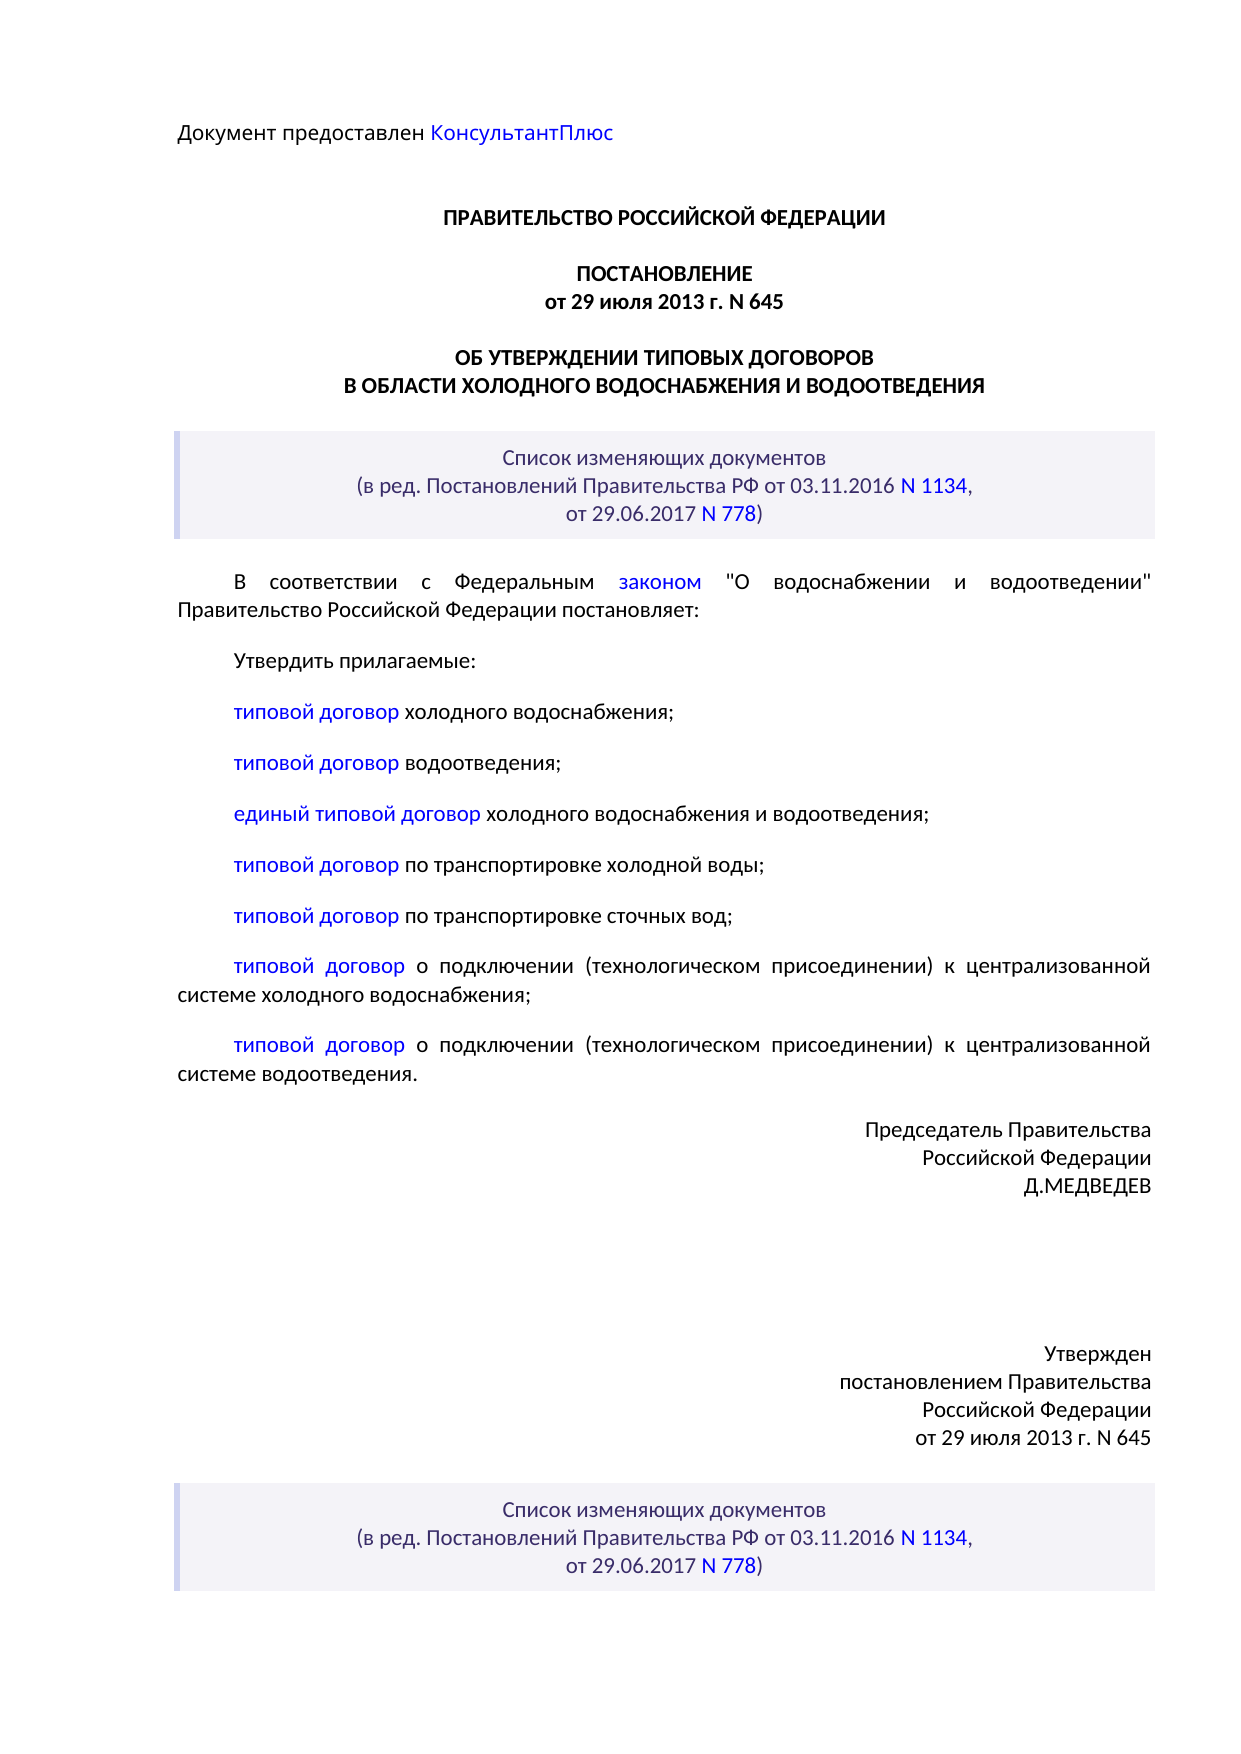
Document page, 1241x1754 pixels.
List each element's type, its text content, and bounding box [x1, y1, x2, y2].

text В соответствии с Федеральным законом "О водоснабжении и водоотведении" Правительство Российской Федерации постановляет: [177, 567, 1152, 623]
title ПОСТАНОВЛЕНИЕ [177, 259, 1152, 287]
text типовой договор о подключении (технологическом присоединении) к централизованной системе водоотведения. [177, 1031, 1152, 1087]
text Д.МЕДВЕДЕВ [177, 1171, 1152, 1199]
text типовой договор по транспортировке холодной воды; [177, 850, 1152, 878]
text типовой договор водоотведения; [177, 748, 1152, 776]
title ОБ УТВЕРЖДЕНИИ ТИПОВЫХ ДОГОВОРОВ [177, 343, 1152, 371]
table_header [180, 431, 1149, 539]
title В ОБЛАСТИ ХОЛОДНОГО ВОДОСНАБЖЕНИЯ И ВОДООТВЕДЕНИЯ [177, 371, 1152, 399]
text единый типовой договор холодного водоснабжения и водоотведения; [177, 799, 1152, 827]
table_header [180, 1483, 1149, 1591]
title Документ предоставлен КонсультантПлюс [177, 118, 1152, 175]
text Утвержден [177, 1339, 1152, 1367]
text Российской Федерации [177, 1395, 1152, 1423]
text постановлением Правительства [177, 1367, 1152, 1395]
title ПРАВИТЕЛЬСТВО РОССИЙСКОЙ ФЕДЕРАЦИИ [177, 203, 1152, 231]
text типовой договор холодного водоснабжения; [177, 697, 1152, 725]
text типовой договор о подключении (технологическом присоединении) к централизованной системе холодного водоснабжения; [177, 952, 1152, 1008]
text от 29 июля 2013 г. N 645 [177, 1423, 1152, 1451]
title от 29 июля 2013 г. N 645 [177, 287, 1152, 315]
text Утвердить прилагаемые: [177, 646, 1152, 674]
text Российской Федерации [177, 1143, 1152, 1171]
text Председатель Правительства [177, 1115, 1152, 1143]
text типовой договор по транспортировке сточных вод; [177, 901, 1152, 929]
